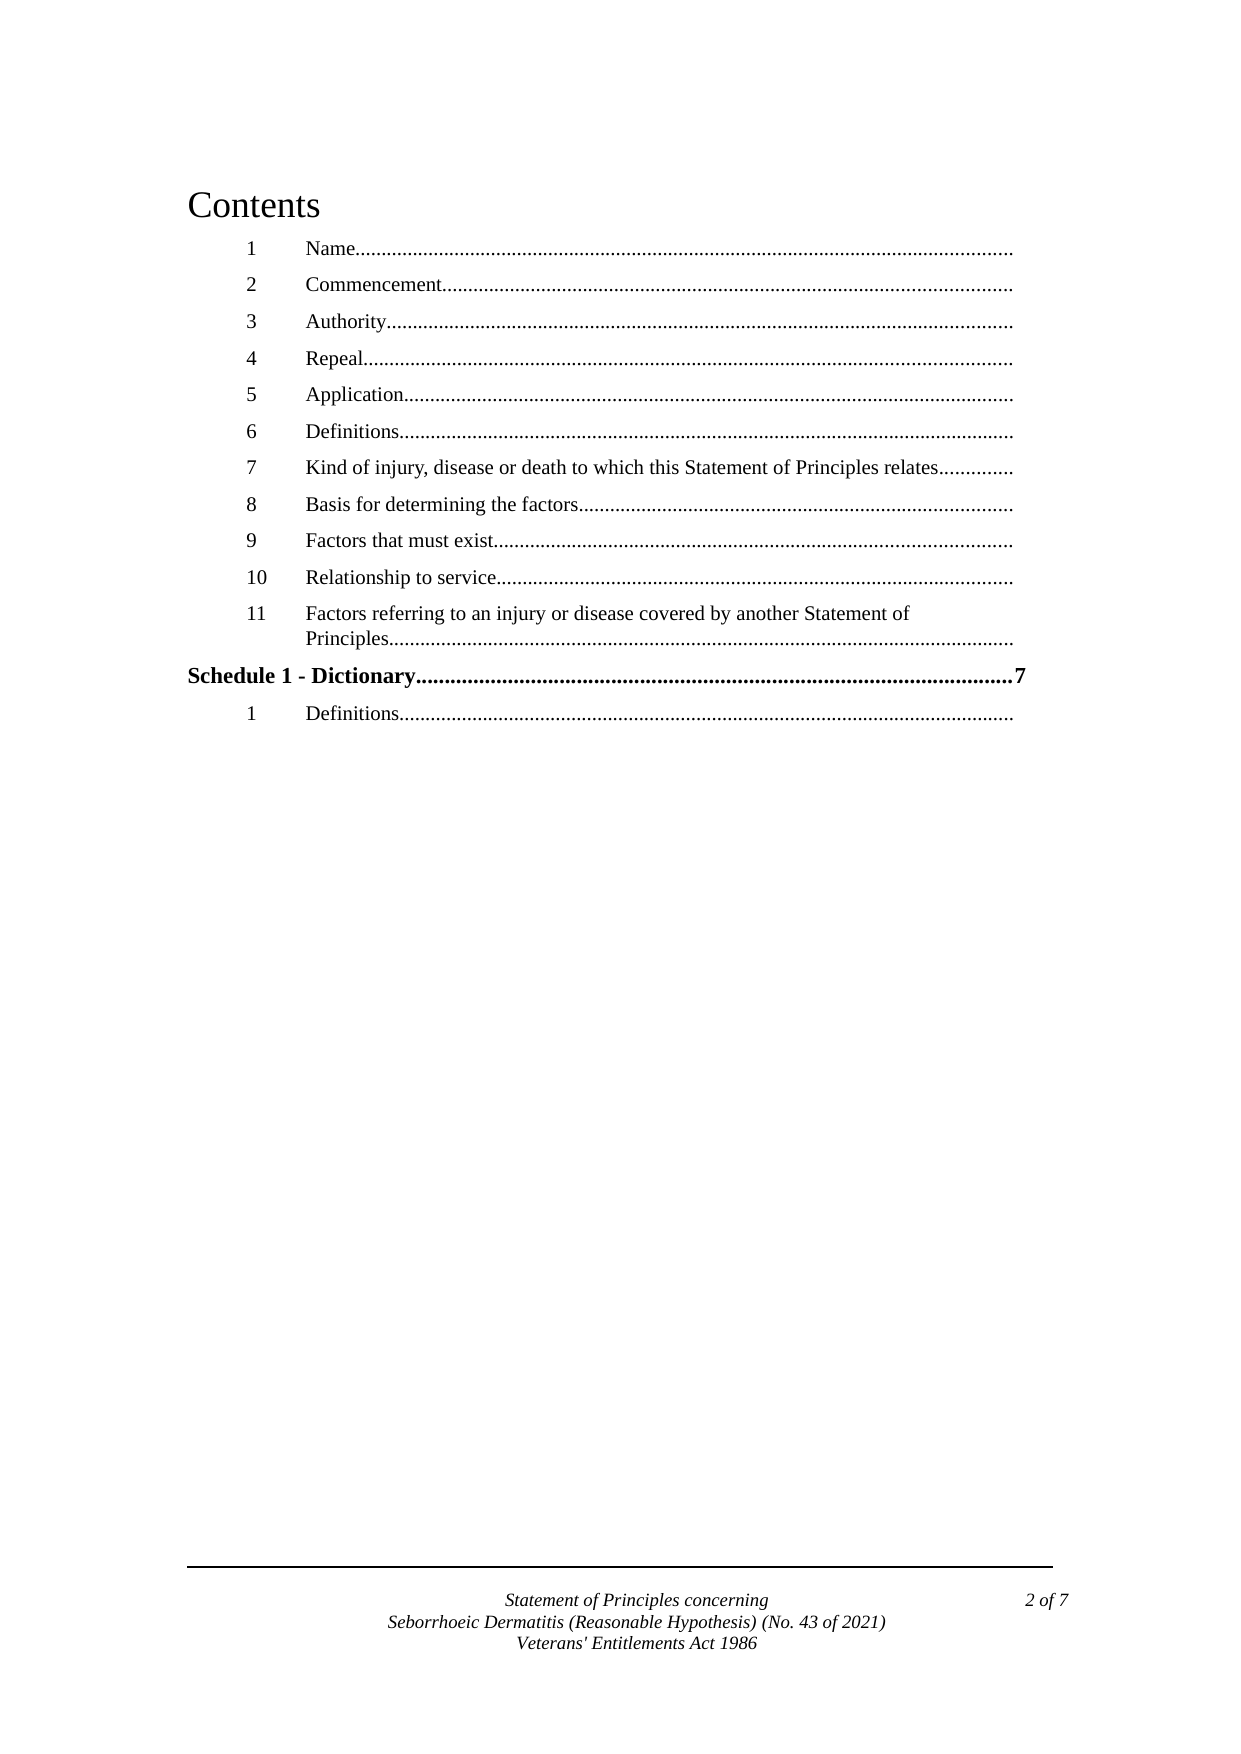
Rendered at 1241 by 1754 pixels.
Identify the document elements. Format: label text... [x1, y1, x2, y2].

text Schedule 1 - Dictionary 7 [187, 662, 1053, 688]
text 2 Commencement 3 [246, 272, 994, 296]
text 9 Factors that must exist 4 [246, 528, 994, 552]
text 1 Definitions 7 [246, 701, 994, 725]
text Contents [187, 192, 1053, 223]
text 11 Factors referring to an injury or disease covered by another Statement of Principles 6 [246, 601, 994, 649]
text 8 Basis for determining the factors 4 [246, 492, 994, 516]
text 4 Repeal 3 [246, 345, 994, 369]
text 1 Name 3 [246, 236, 994, 260]
text 5 Application 3 [246, 382, 994, 406]
text 6 Definitions 3 [246, 418, 994, 443]
text 3 Authority 3 [246, 309, 994, 333]
text 10 Relationship to service 6 [246, 565, 994, 589]
text 7 Kind of injury, disease or death to which this Statement of Principles relates 3 [246, 455, 994, 479]
